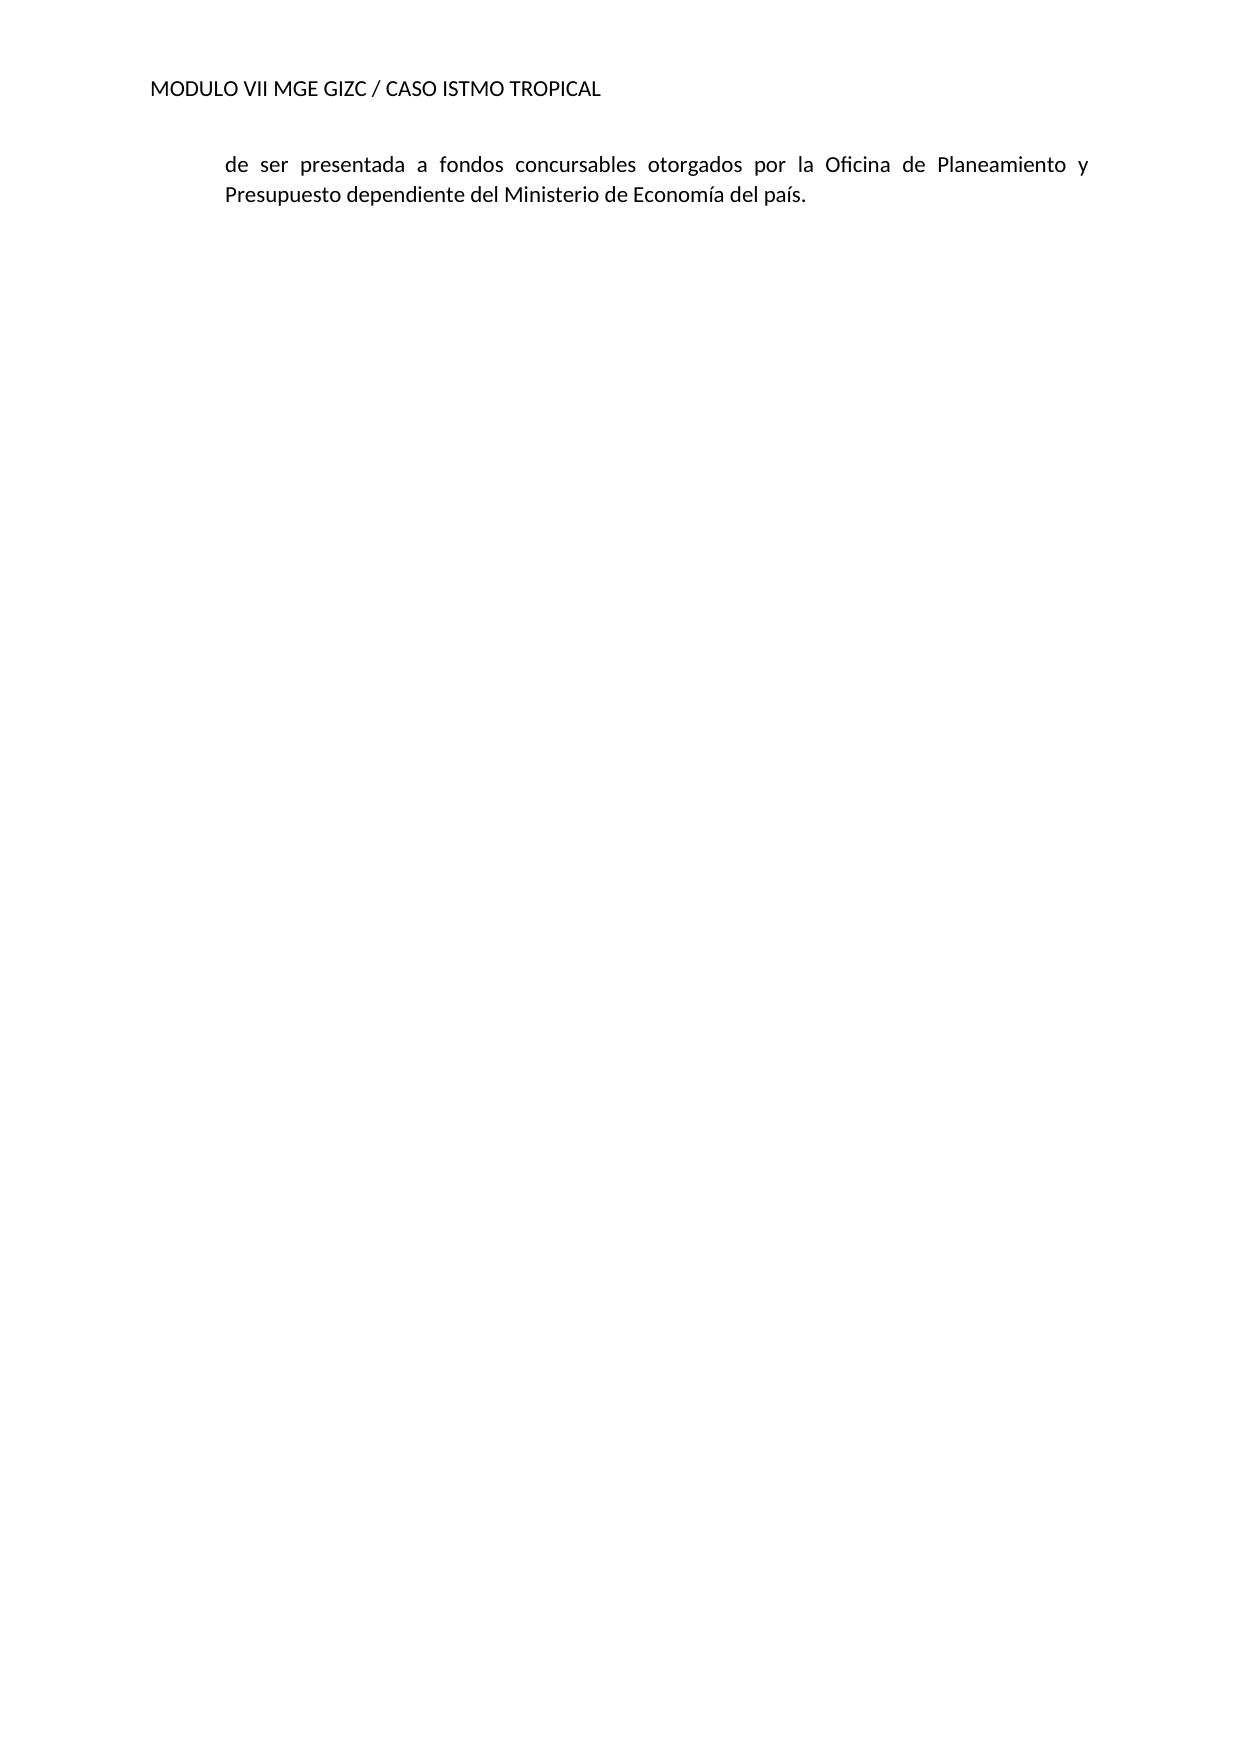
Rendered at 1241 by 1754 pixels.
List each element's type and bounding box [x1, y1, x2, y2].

list [187, 150, 1090, 208]
